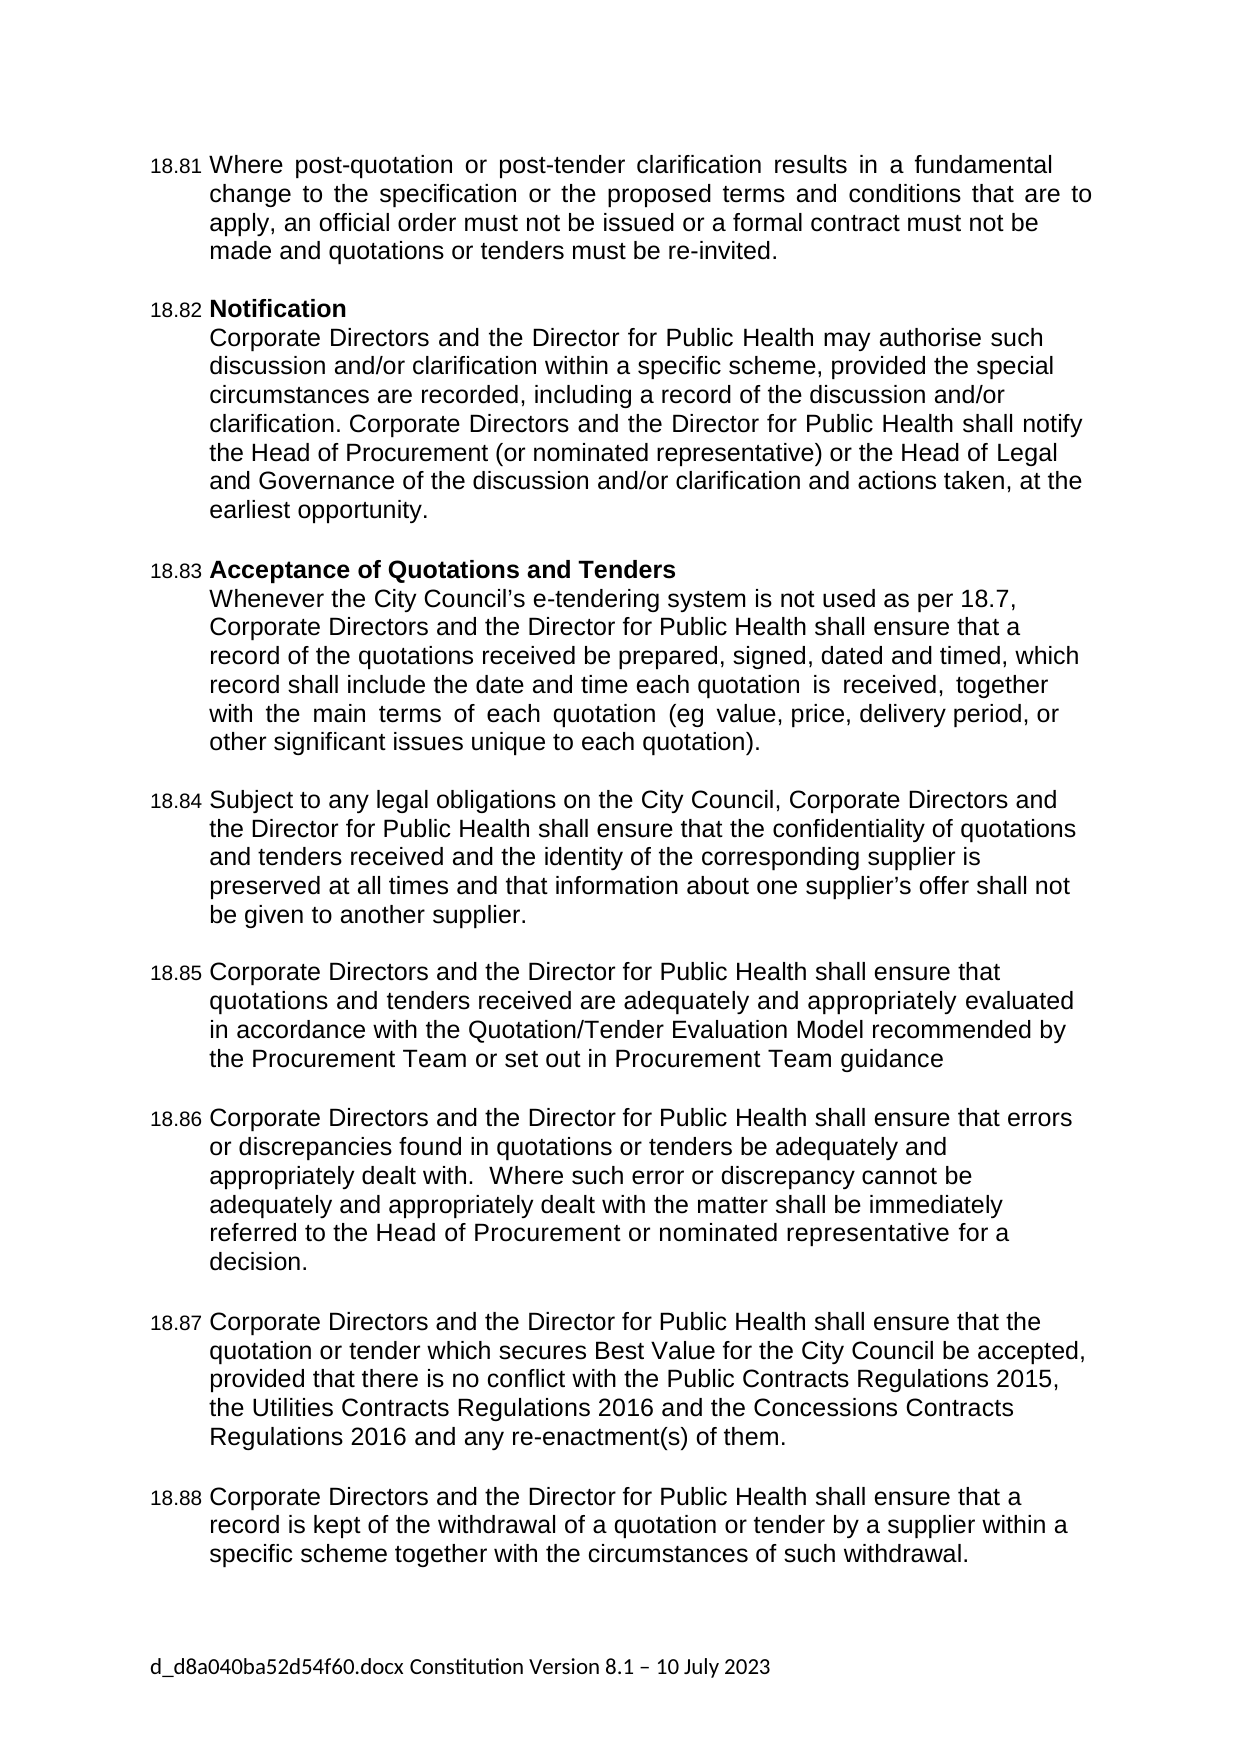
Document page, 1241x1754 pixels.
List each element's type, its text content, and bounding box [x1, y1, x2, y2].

text Corporate Directors and the Director for Public Health may authorise such discussion and/or clarification within a specific scheme, provided the special circumstances are recorded, including a record of the discussion and/or clarification. Corporate Directors and the Director for Public Health shall notify the Head of Procurement (or nominated representative) or the Head of Legal and Governance of the discussion and/or clarification and actions taken, at the earliest opportunity. [209, 322, 1092, 524]
list Subject to any legal obligations on the City Council, Corporate Directors and the Director for Public Health shall ensure that the confidentiality of quotations and tenders received and the identity of the corresponding supplier is preserved at all times and that information about one supplier’s offer shall not be given to another supplier. [150, 785, 1092, 928]
list Acceptance of Quotations and Tenders [150, 555, 1092, 583]
list Corporate Directors and the Director for Public Health shall ensure that errors or discrepancies found in quotations or tenders be adequately and appropriately dealt with. Where such error or discrepancy cannot be adequately and appropriately dealt with the matter shall be immediately referred to the Head of Procurement or nominated representative for a decision. [150, 1103, 1092, 1276]
list Corporate Directors and the Director for Public Health shall ensure that the quotation or tender which secures Best Value for the City Council be accepted, provided that there is no conflict with the Public Contracts Regulations 2015, the Utilities Contracts Regulations 2016 and the Concessions Contracts Regulations 2016 and any re-enactment(s) of them. [150, 1307, 1092, 1451]
list Where post-quotation or post-tender clarification results in a fundamental change to the specification or the proposed terms and conditions that are to apply, an official order must not be issued or a formal contract must not be made and quotations or tenders must be re-invited. [150, 150, 1092, 265]
text Whenever the City Council’s e-tendering system is not used as per 18.7, Corporate Directors and the Director for Public Health shall ensure that a record of the quotations received be prepared, signed, dated and timed, which record shall include the date and time each quotation is received, together with the main terms of each quotation (eg value, price, delivery period, or other significant issues unique to each quotation). [209, 583, 1092, 756]
list Corporate Directors and the Director for Public Health shall ensure that a record is kept of the withdrawal of a quotation or tender by a supplier within a specific scheme together with the circumstances of such withdrawal. [150, 1482, 1092, 1568]
list Notification [150, 294, 1092, 322]
list Corporate Directors and the Director for Public Health shall ensure that quotations and tenders received are adequately and appropriately evaluated in accordance with the Quotation/Tender Evaluation Model recommended by the Procurement Team or set out in Procurement Team guidance [150, 957, 1092, 1072]
